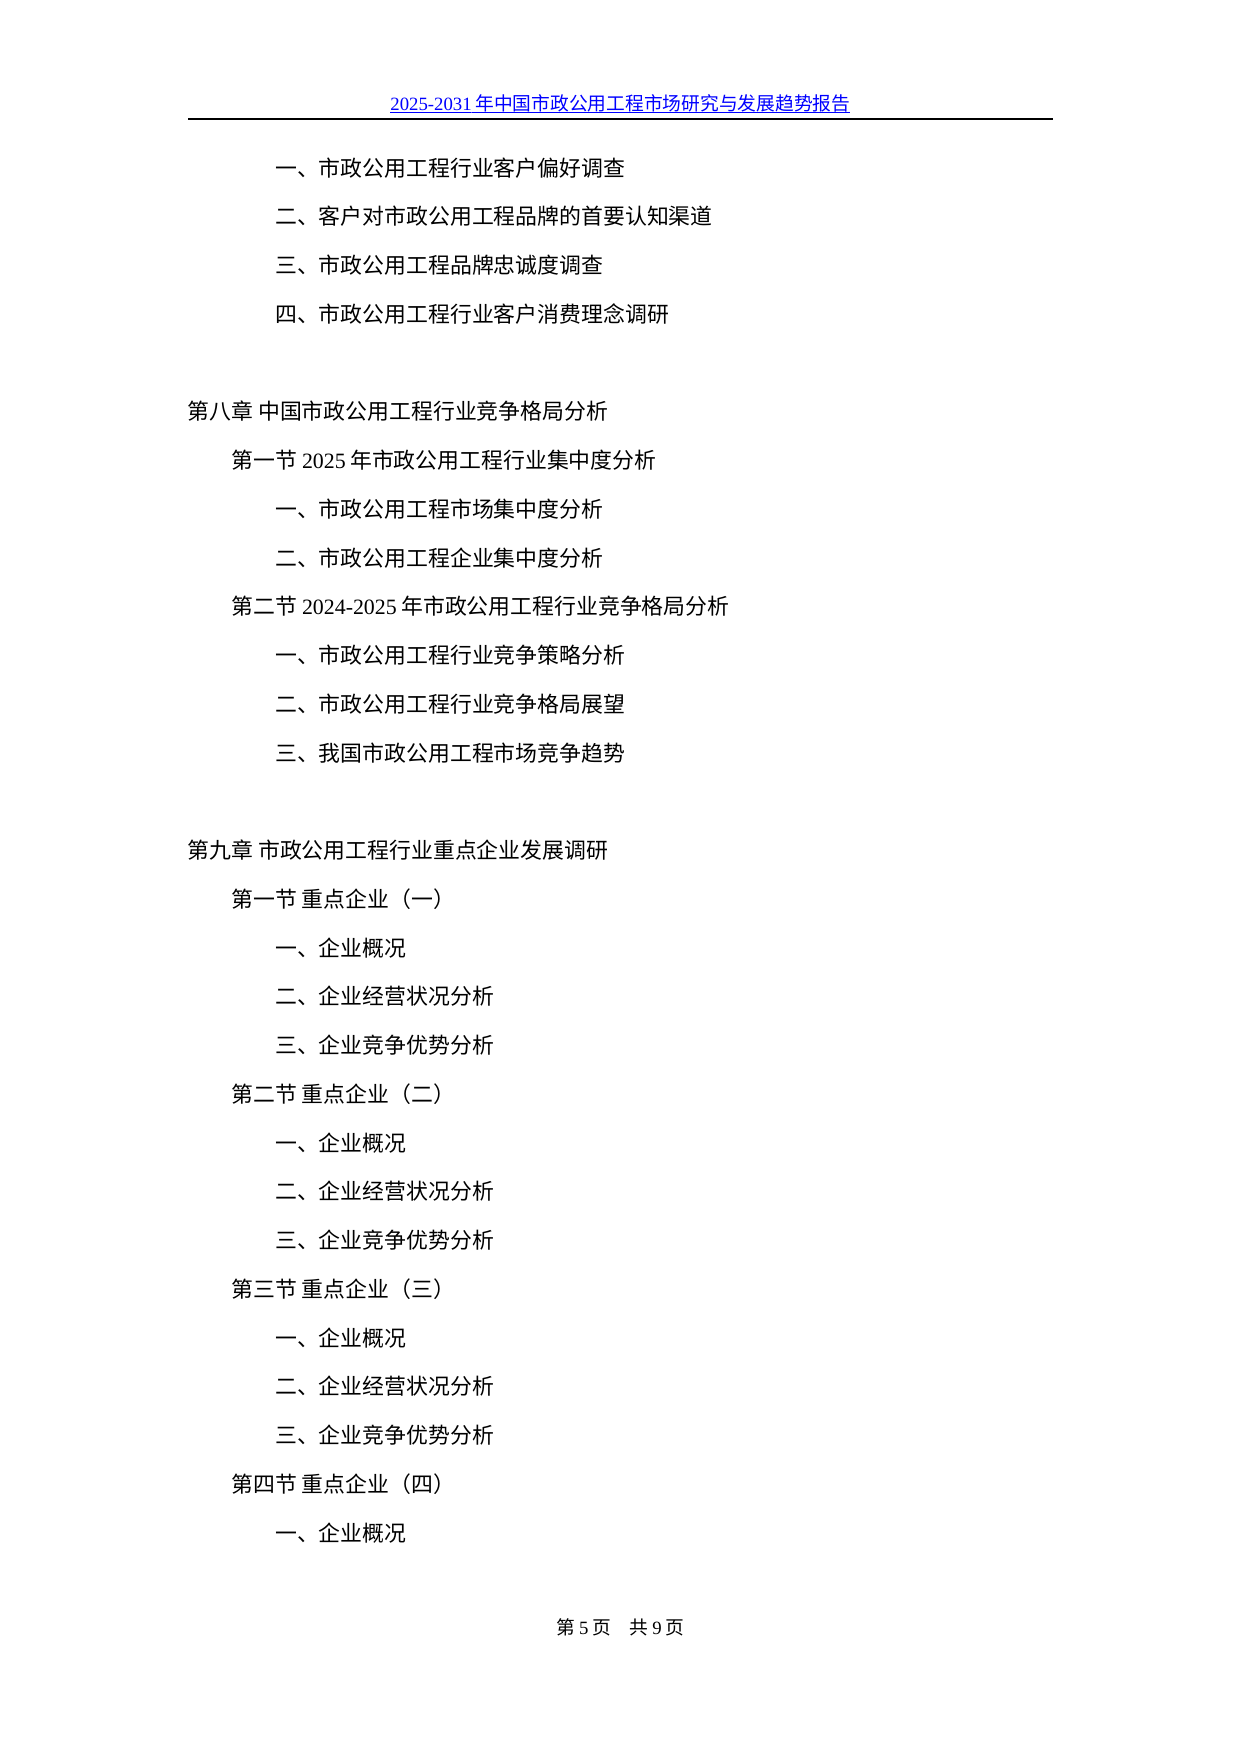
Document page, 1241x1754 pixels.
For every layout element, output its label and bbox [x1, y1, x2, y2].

text [187, 150, 1053, 1548]
